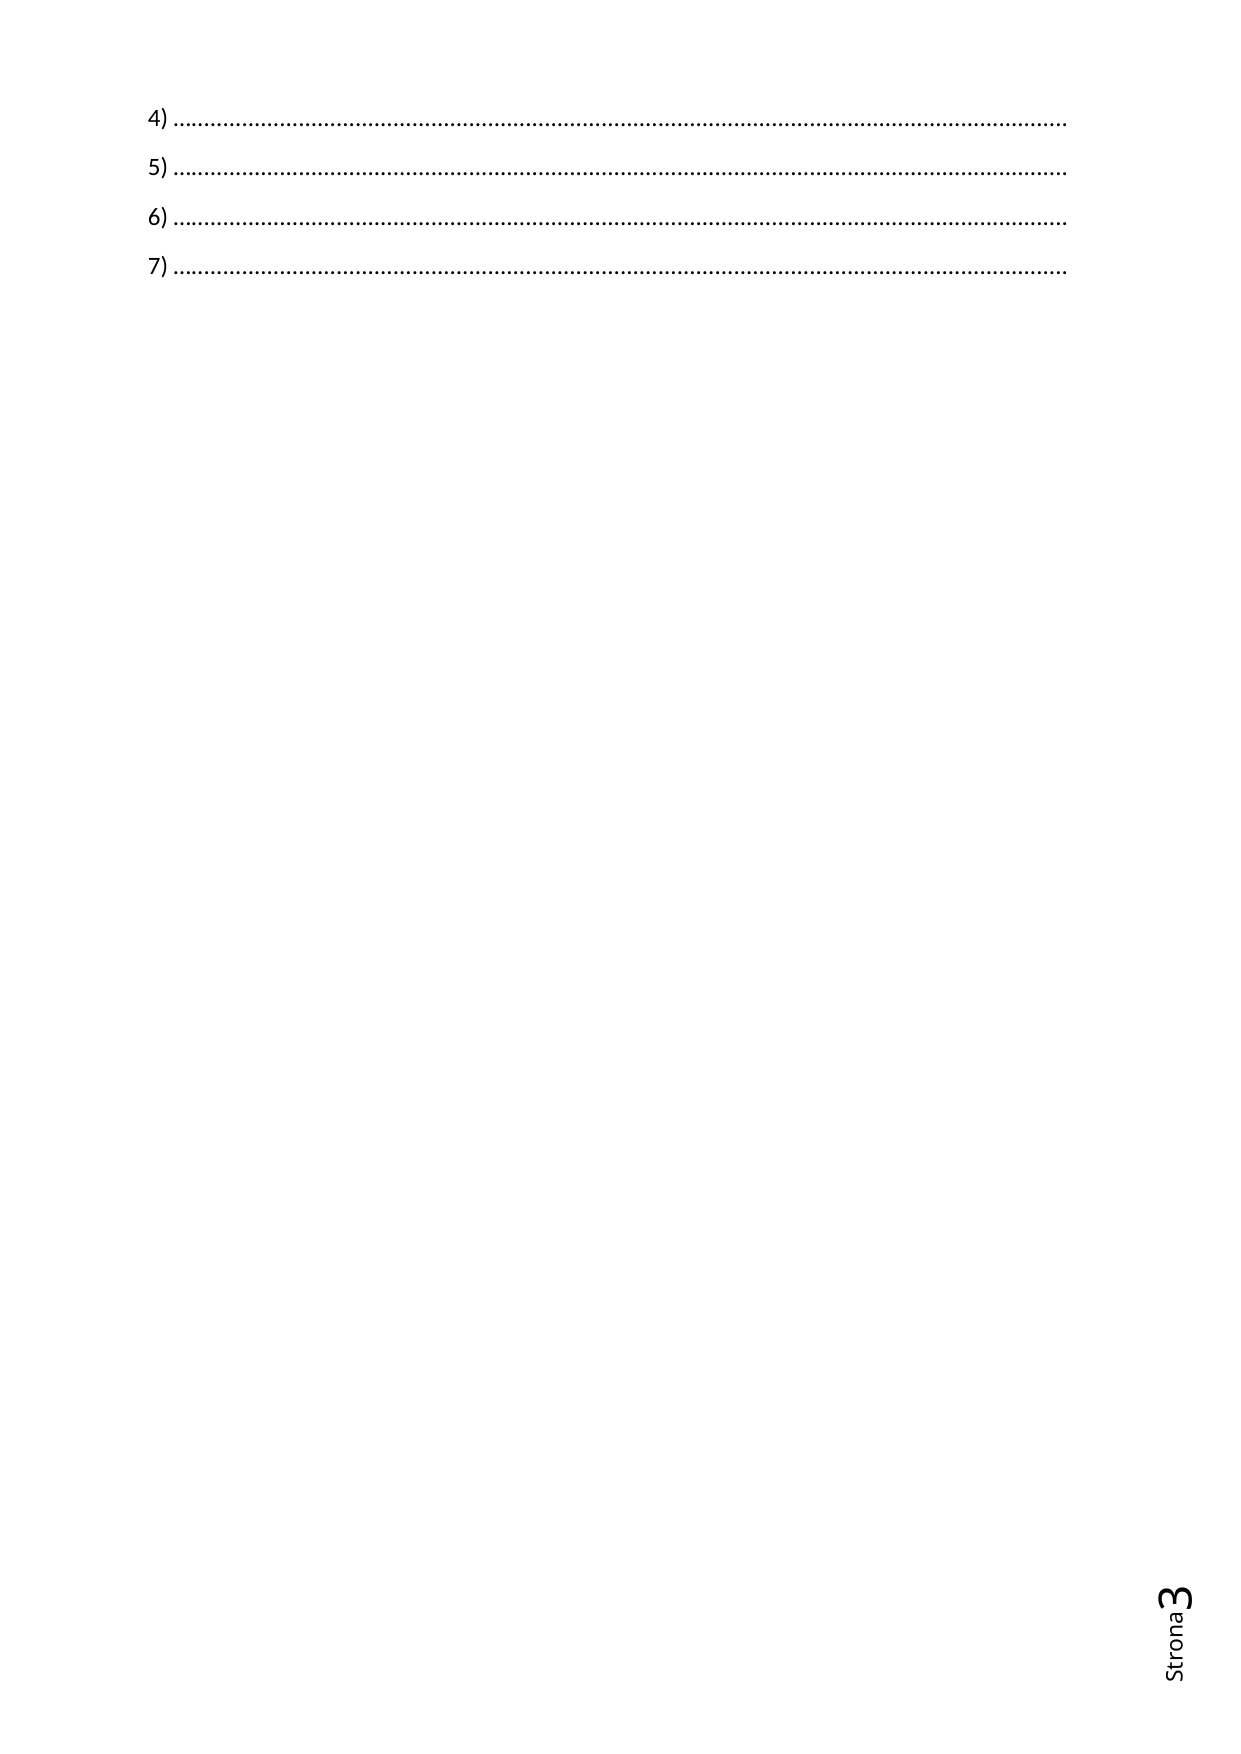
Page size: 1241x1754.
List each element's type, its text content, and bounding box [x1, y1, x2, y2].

text 6) …........................................................................................................................................... [148, 201, 1107, 231]
text 5) …........................................................................................................................................... [148, 151, 1107, 182]
text 4) …........................................................................................................................................... [148, 102, 1107, 132]
text 7) …........................................................................................................................................... [148, 251, 1107, 281]
